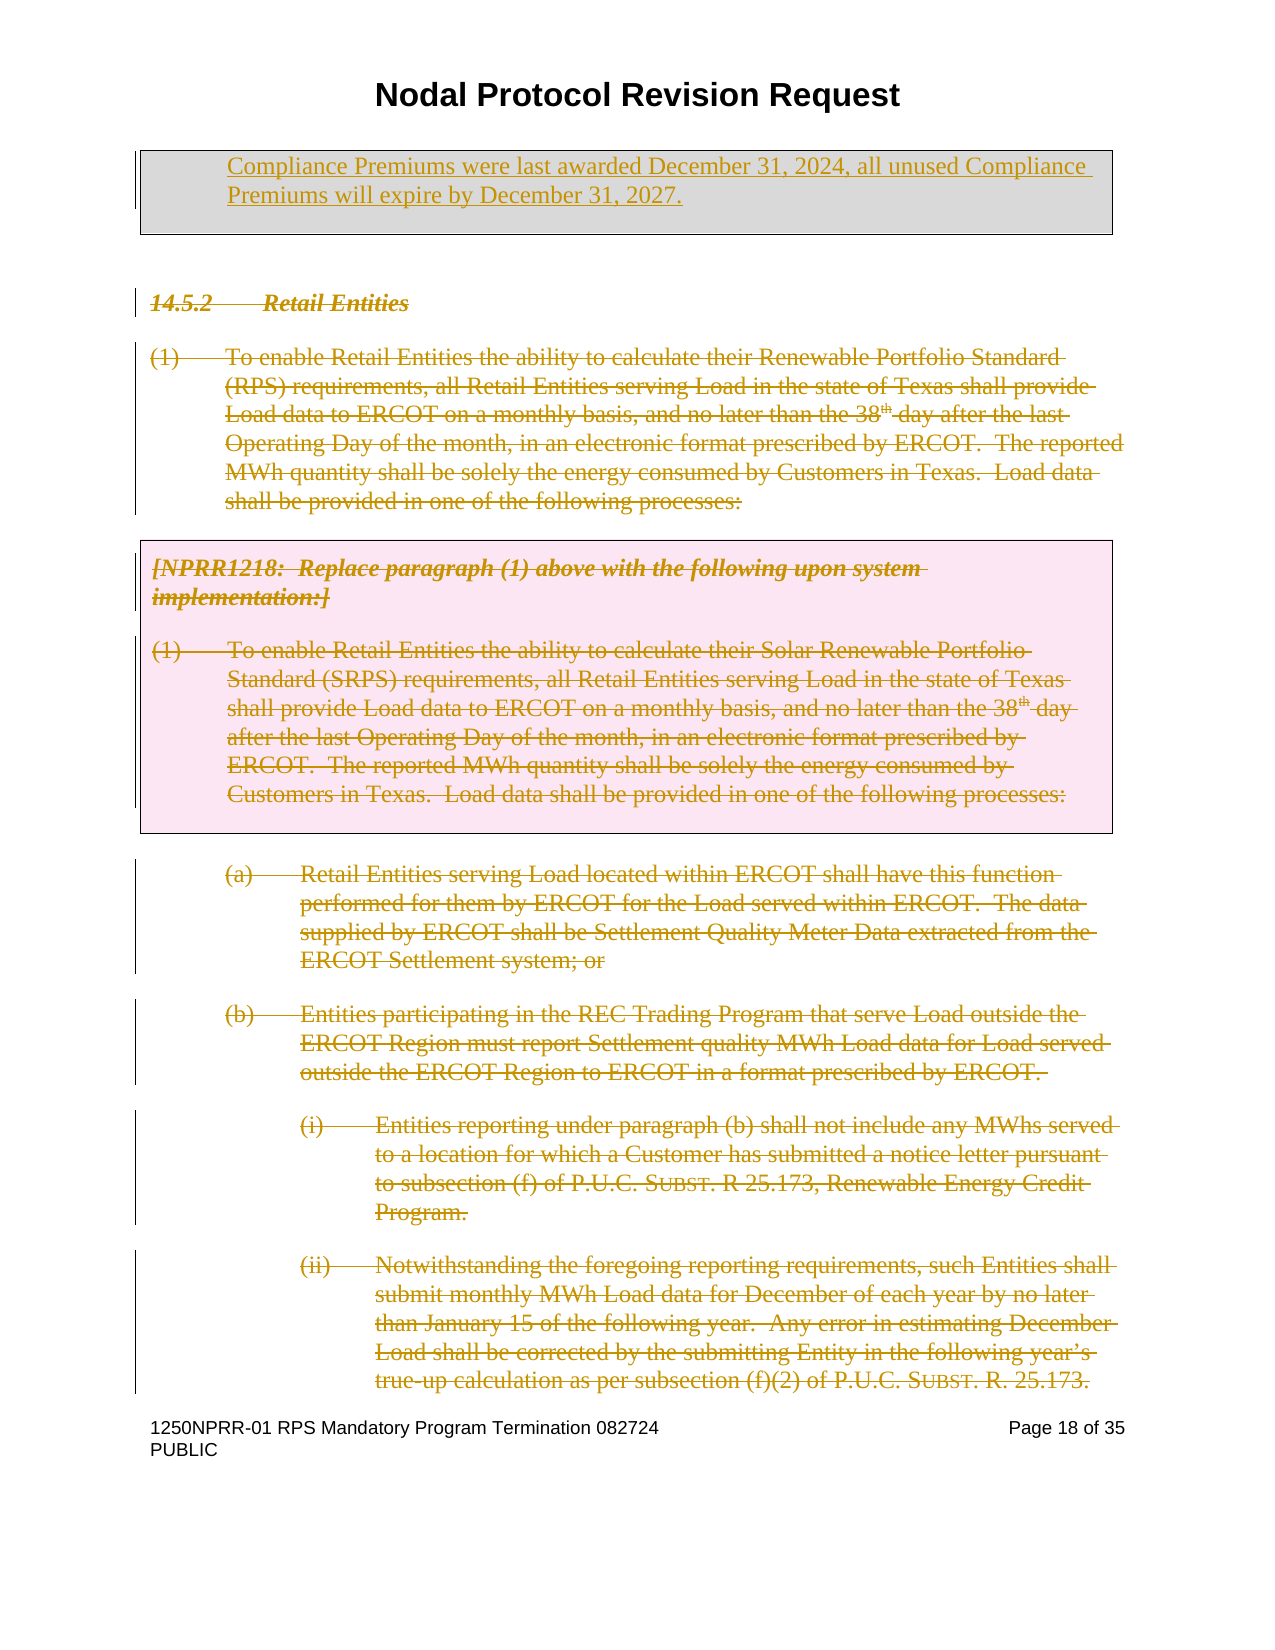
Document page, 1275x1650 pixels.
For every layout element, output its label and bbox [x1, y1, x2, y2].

table_header [141, 151, 1112, 233]
